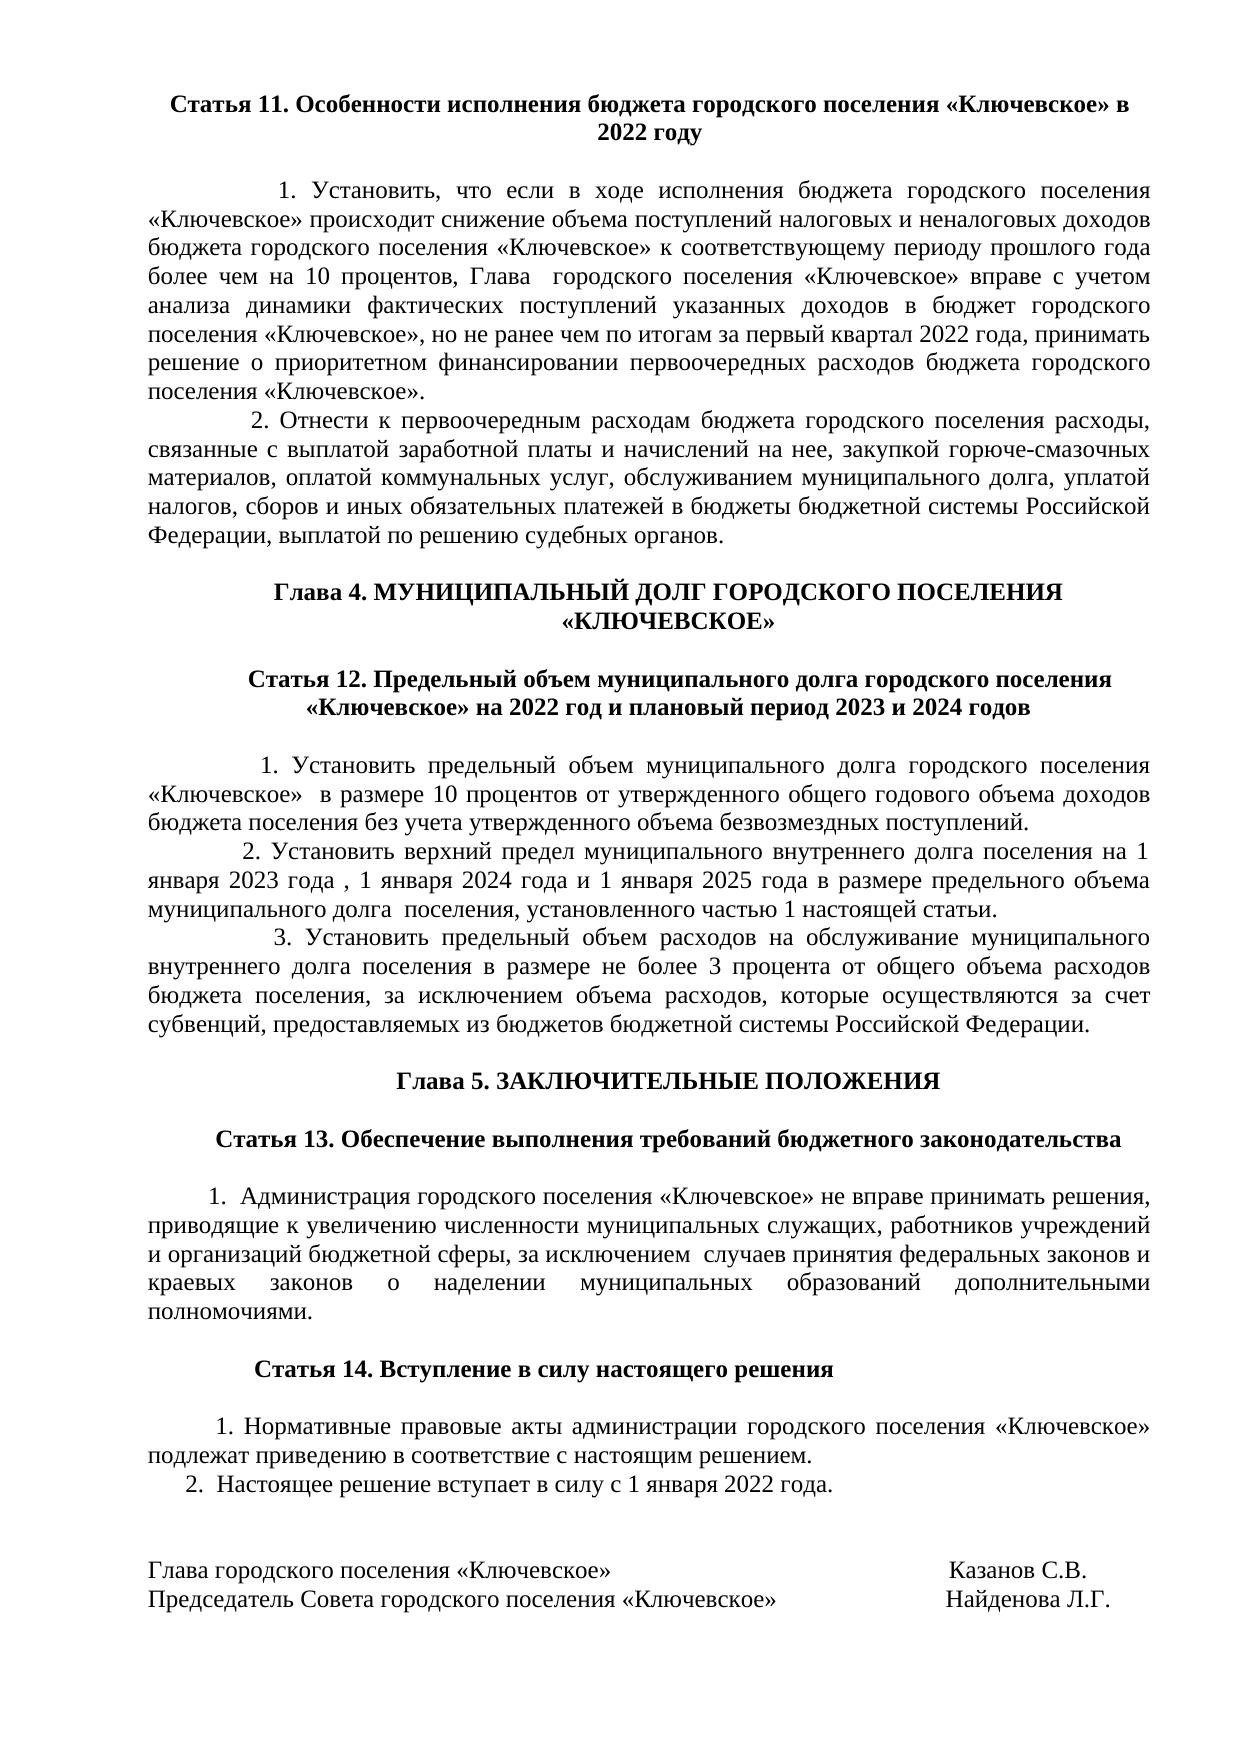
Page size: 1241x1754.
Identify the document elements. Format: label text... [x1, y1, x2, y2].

text Статья 12. Предельный объем муниципального долга городского поселения [185, 664, 1152, 692]
text Глава 4. МУНИЦИПАЛЬНЫЙ ДОЛГ ГОРОДСКОГО ПОСЕЛЕНИЯ [185, 577, 1152, 606]
text 1. Установить, что если в ходе исполнения бюджета городского поселения «Ключевское» происходит снижение объема поступлений налоговых и неналоговых доходов бюджета городского поселения «Ключевское» к соответствующему периоду прошлого года более чем на 10 процентов, Глава городского поселения «Ключевское» вправе с учетом анализа динамики фактических поступлений указанных доходов в бюджет городского поселения «Ключевское», но не ранее чем по итогам за первый квартал 2022 года, принимать решение о приоритетном финансировании первоочередных расходов бюджета городского поселения «Ключевское». [148, 175, 1152, 405]
text Председатель Совета городского поселения «Ключевское» Найденова Л.Г. [148, 1584, 1152, 1612]
text Глава городского поселения «Ключевское» Казанов С.В. [148, 1555, 1152, 1584]
text Статья 13. Обеспечение выполнения требований бюджетного законодательства [185, 1124, 1152, 1152]
text Статья 11. Особенности исполнения бюджета городского поселения «Ключевское» в 2022 году [148, 89, 1152, 146]
text 3. Установить предельный объем расходов на обслуживание муниципального внутреннего долга поселения в размере не более 3 процента от общего объема расходов бюджета поселения, за исключением объема расходов, которые осуществляются за счет субвенций, предоставляемых из бюджетов бюджетной системы Российской Федерации. [148, 922, 1152, 1037]
text 2. Настоящее решение вступает в силу с 1 января 2022 года. [148, 1469, 1152, 1497]
text 1. Установить предельный объем муниципального долга городского поселения «Ключевское» в размере 10 процентов от утвержденного общего годового объема доходов бюджета поселения без учета утвержденного объема безвозмездных поступлений. [148, 750, 1152, 836]
text «Ключевское» на 2022 год и плановый период 2023 и 2024 годов [185, 692, 1152, 721]
text 2. Отнести к первоочередным расходам бюджета городского поселения расходы, связанные с выплатой заработной платы и начислений на нее, закупкой горюче-смазочных материалов, оплатой коммунальных услуг, обслуживанием муниципального долга, уплатой налогов, сборов и иных обязательных платежей в бюджеты бюджетной системы Российской Федерации, выплатой по решению судебных органов. [148, 405, 1152, 549]
text «КЛЮЧЕВСКОЕ» [185, 606, 1152, 635]
text 2. Установить верхний предел муниципального внутреннего долга поселения на 1 января 2023 года , 1 января 2024 года и 1 января 2025 года в размере предельного объема муниципального долга поселения, установленного частью 1 настоящей статьи. [148, 836, 1152, 922]
text 1. Администрация городского поселения «Ключевское» не вправе принимать решения, приводящие к увеличению численности муниципальных служащих, работников учреждений и организаций бюджетной сферы, за исключением случаев принятия федеральных законов и краевых законов о наделении муниципальных образований дополнительными полномочиями. [148, 1181, 1152, 1325]
text Статья 14. Вступление в силу настоящего решения [185, 1354, 1152, 1382]
text Глава 5. ЗАКЛЮЧИТЕЛЬНЫЕ ПОЛОЖЕНИЯ [185, 1066, 1152, 1095]
text 1. Нормативные правовые акты администрации городского поселения «Ключевское» подлежат приведению в соответствие с настоящим решением. [148, 1411, 1152, 1469]
